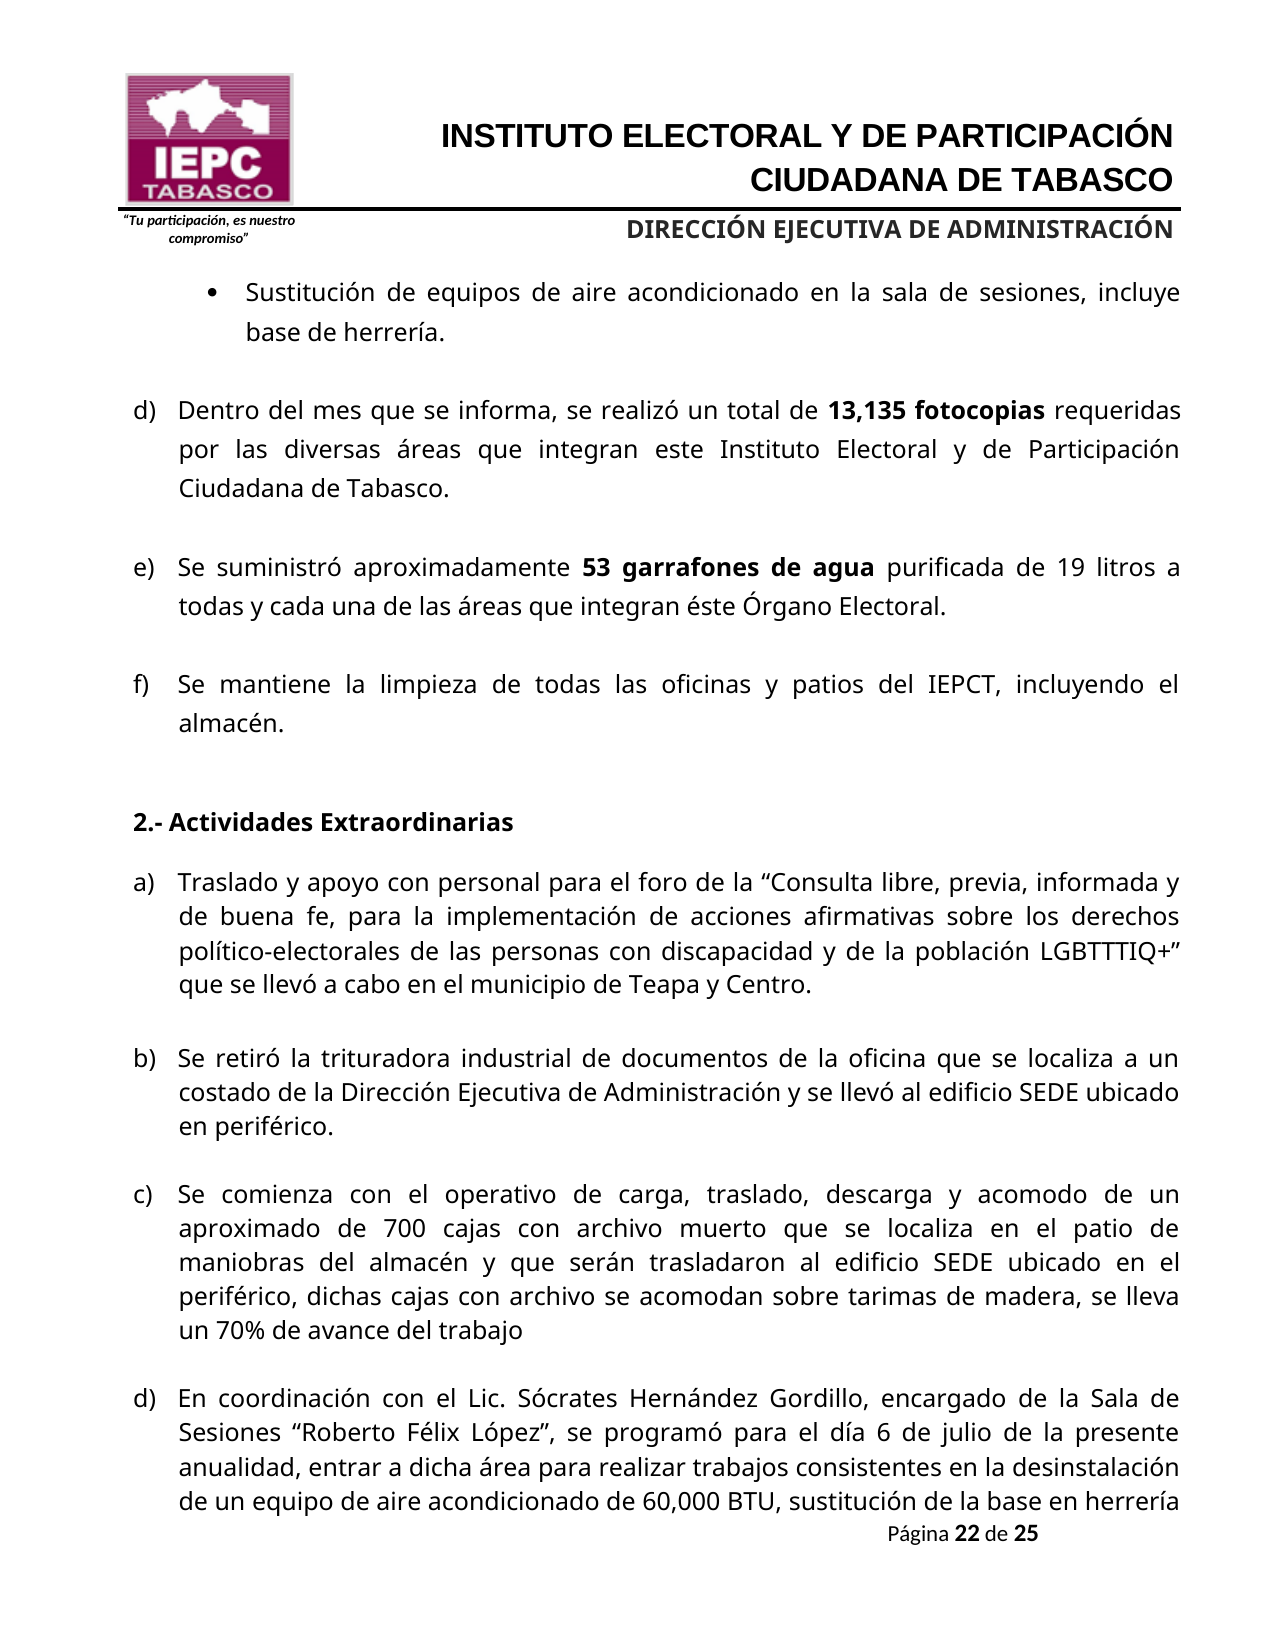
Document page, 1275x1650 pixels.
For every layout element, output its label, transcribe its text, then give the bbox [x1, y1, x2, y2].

list Traslado y apoyo con personal para el foro de la “Consulta libre, previa, informada y de buena fe, para la implementación de acciones afirmativas sobre los derechos político-electorales de las personas con discapacidad y de la población LGBTTTIQ+” que se llevó a cabo en el municipio de Teapa y Centro. [133, 865, 1181, 1001]
picture [125, 73, 295, 207]
list Dentro del mes que se informa, se realizó un total de 13,135 fotocopias requeridas por las diversas áreas que integran este Instituto Electoral y de Participación Ciudadana de Tabasco. [133, 392, 1181, 505]
list Sustitución de equipos de aire acondicionado en la sala de sesiones, incluye base de herrería. [208, 275, 1181, 348]
list Se comienza con el operativo de carga, traslado, descarga y acomodo de un aproximado de 700 cajas con archivo muerto que se localiza en el patio de maniobras del almacén y que serán trasladaron al edificio SEDE ubicado en el periférico, dichas cajas con archivo se acomodan sobre tarimas de madera, se lleva un 70% de avance del trabajo [133, 1177, 1181, 1347]
list Se suministró aproximadamente 53 garrafones de agua purificada de 19 litros a todas y cada una de las áreas que integran éste Órgano Electoral. [133, 549, 1181, 622]
list Se retiró la trituradora industrial de documentos de la oficina que se localiza a un costado de la Dirección Ejecutiva de Administración y se llevó al edificio SEDE ubicado en periférico. [133, 1040, 1181, 1143]
list Se mantiene la limpieza de todas las oficinas y patios del IEPCT, incluyendo el almacén. [133, 667, 1181, 740]
text 2.- Actividades Extraordinarias [133, 805, 1181, 839]
